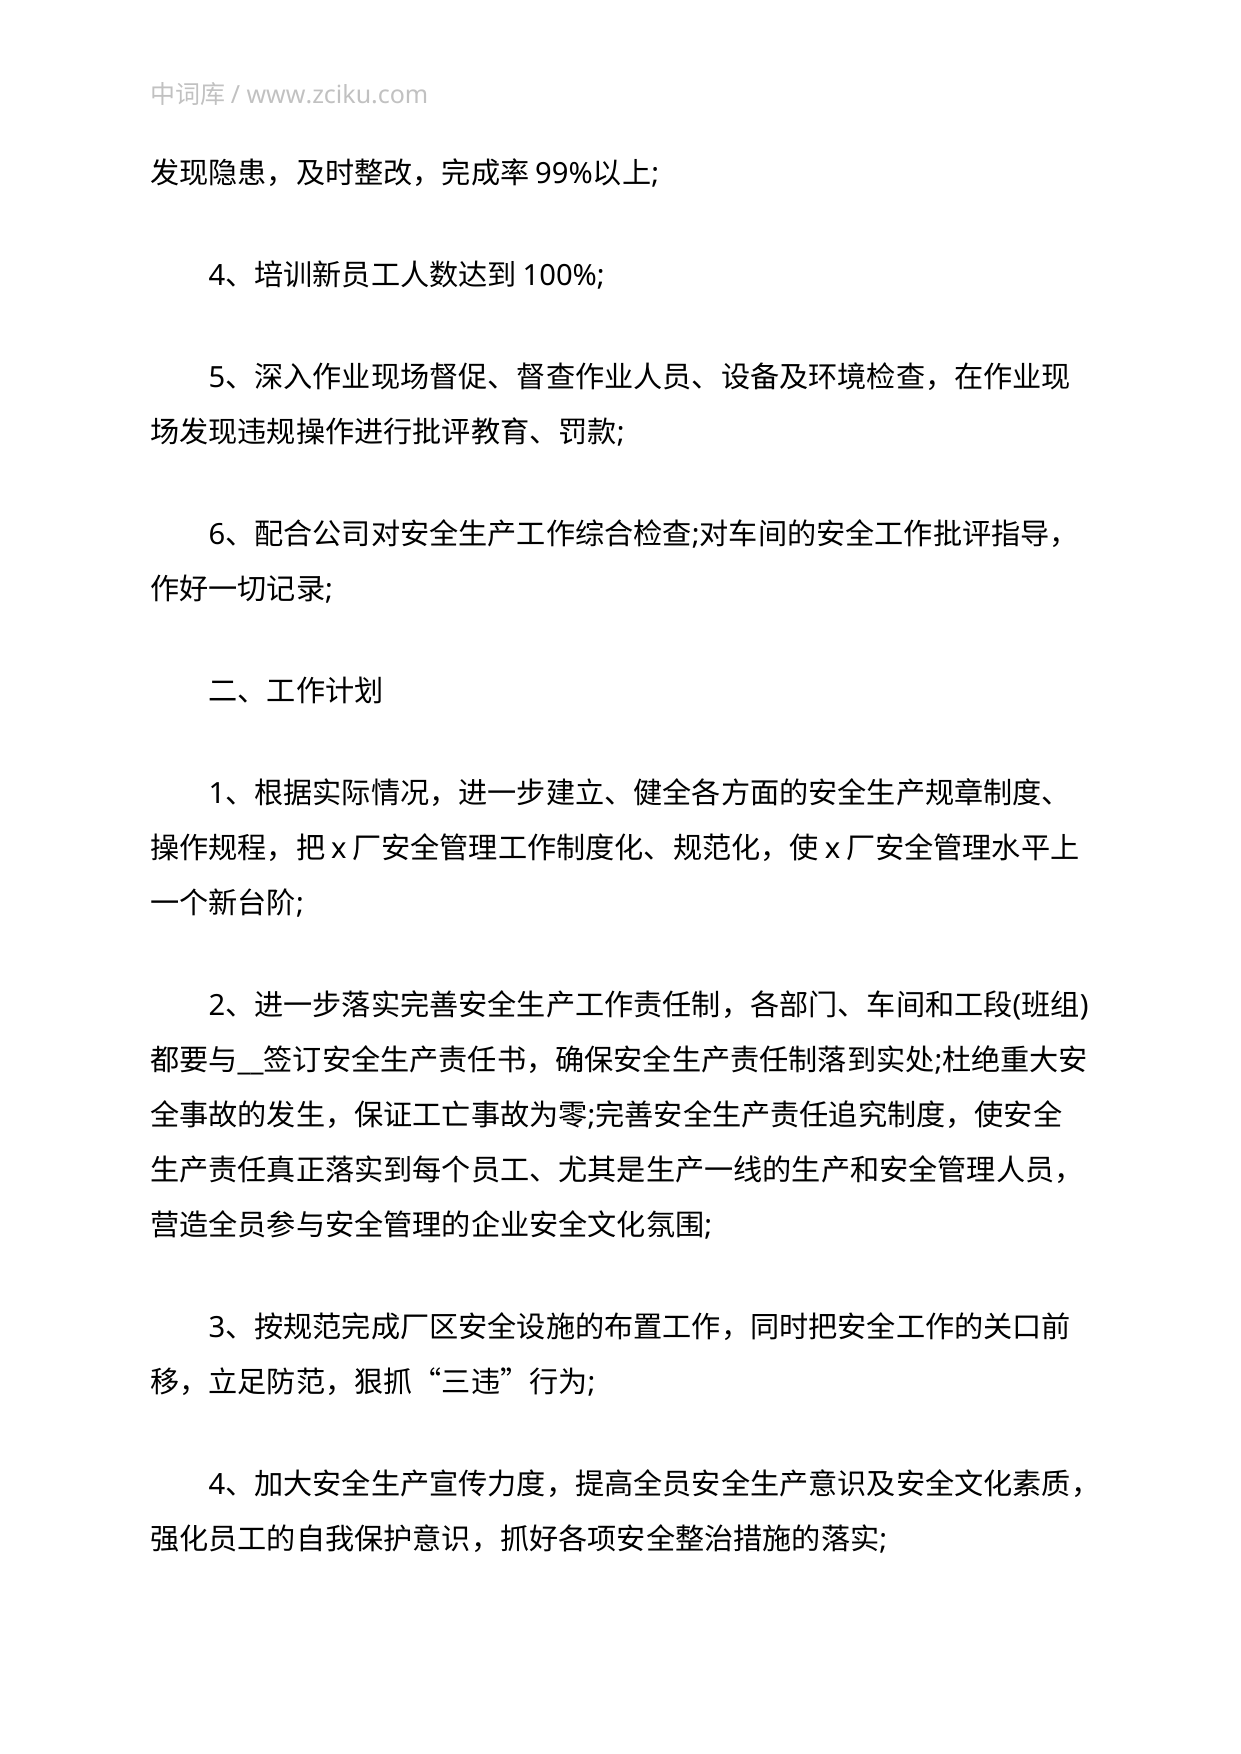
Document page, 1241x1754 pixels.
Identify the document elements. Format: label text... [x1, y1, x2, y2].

text 二、工作计划 [150, 668, 1090, 710]
text 2、进一步落实完善安全生产工作责任制，各部门、车间和工段(班组)都要与__签订安全生产责任书，确保安全生产责任制落到实处;杜绝重大安全事故的发生，保证工亡事故为零;完善安全生产责任追究制度，使安全生产责任真正落实到每个员工、尤其是生产一线的生产和安全管理人员，营造全员参与安全管理的企业安全文化氛围; [150, 982, 1090, 1244]
text 1、根据实际情况，进一步建立、健全各方面的安全生产规章制度、操作规程，把x厂安全管理工作制度化、规范化，使x厂安全管理水平上一个新台阶; [150, 770, 1090, 922]
text 4、加大安全生产宣传力度，提高全员安全生产意识及安全文化素质，强化员工的自我保护意识，抓好各项安全整治措施的落实; [150, 1461, 1090, 1558]
text 5、深入作业现场督促、督查作业人员、设备及环境检查，在作业现场发现违规操作进行批评教育、罚款; [150, 354, 1090, 451]
text 4、培训新员工人数达到100%; [150, 252, 1090, 294]
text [150, 150, 1090, 192]
text 6、配合公司对安全生产工作综合检查;对车间的安全工作批评指导，作好一切记录; [150, 511, 1090, 608]
text 3、按规范完成厂区安全设施的布置工作，同时把安全工作的关口前移，立足防范，狠抓“三违”行为; [150, 1303, 1090, 1401]
